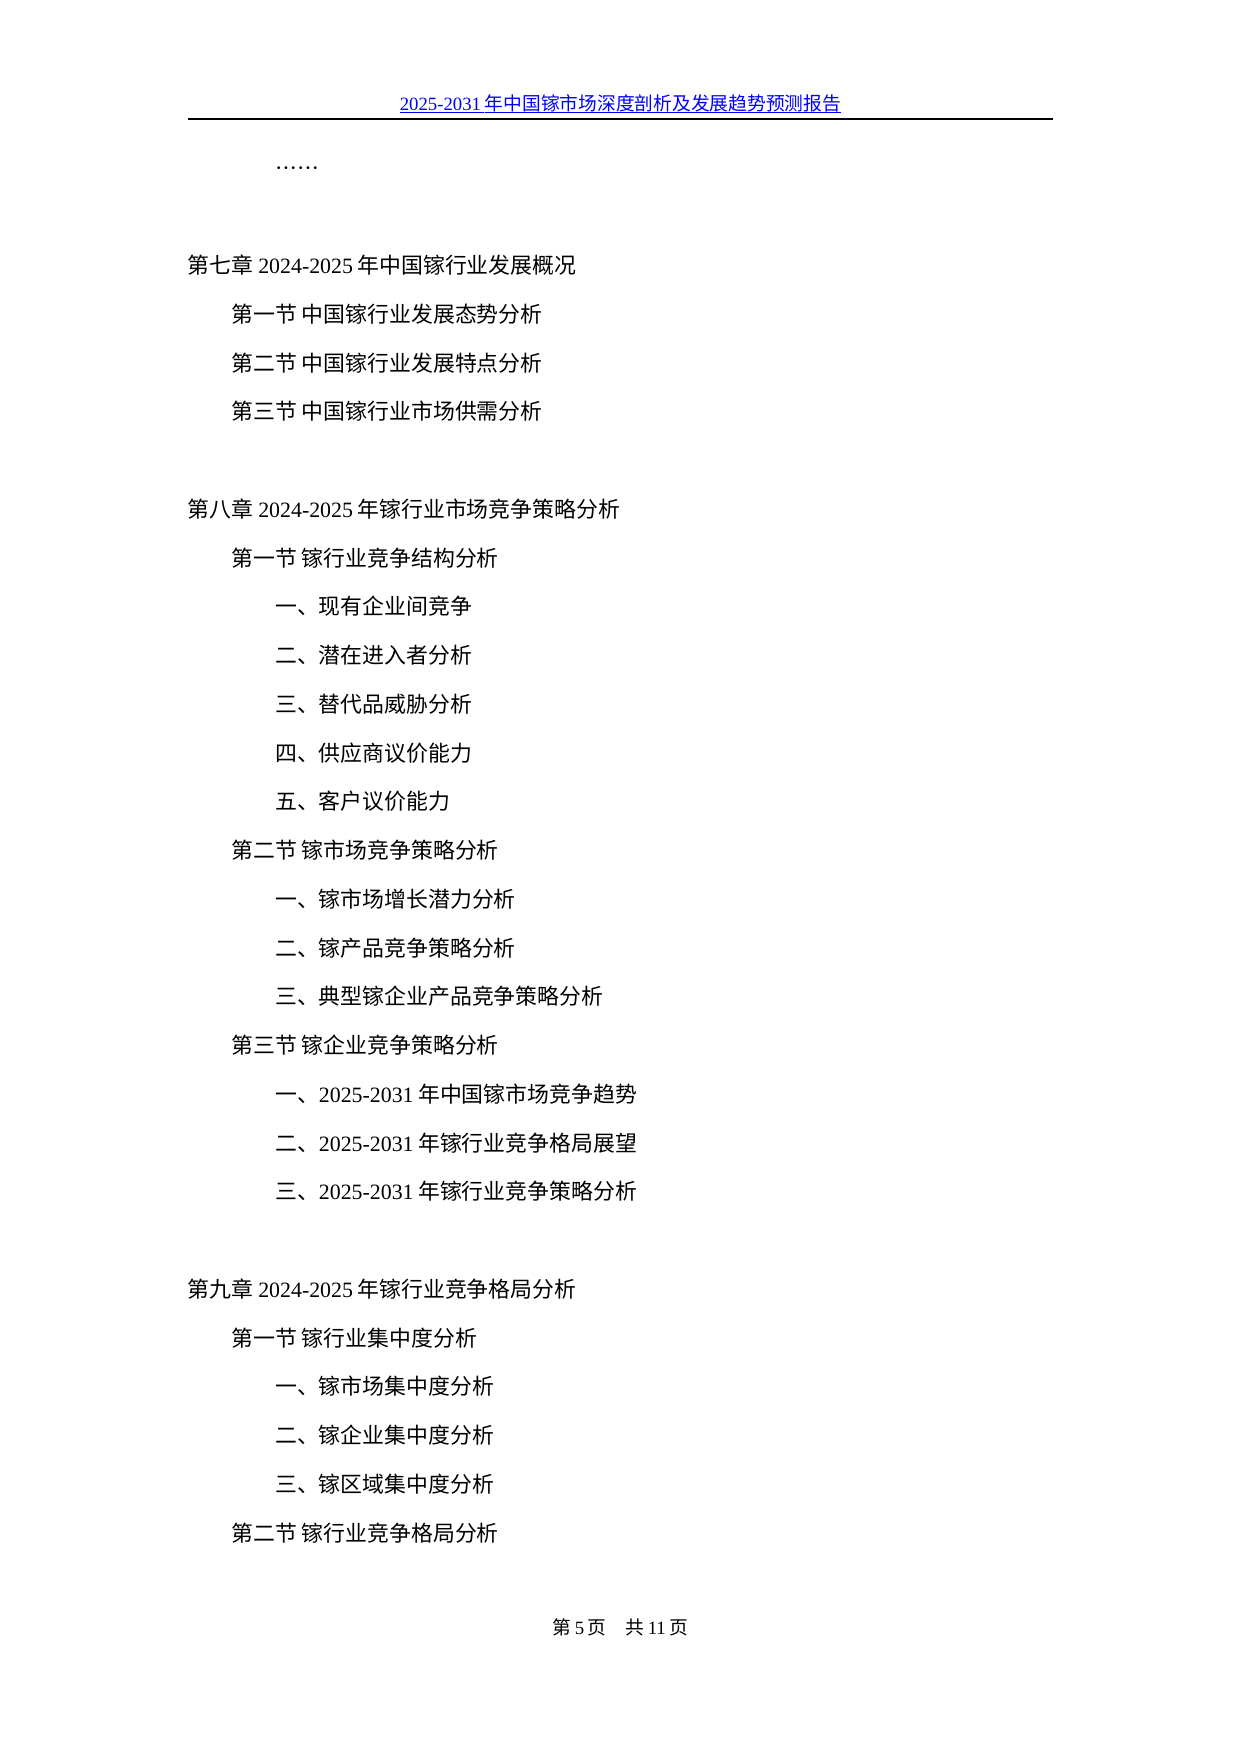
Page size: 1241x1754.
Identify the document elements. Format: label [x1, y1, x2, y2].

text [187, 150, 1053, 1548]
